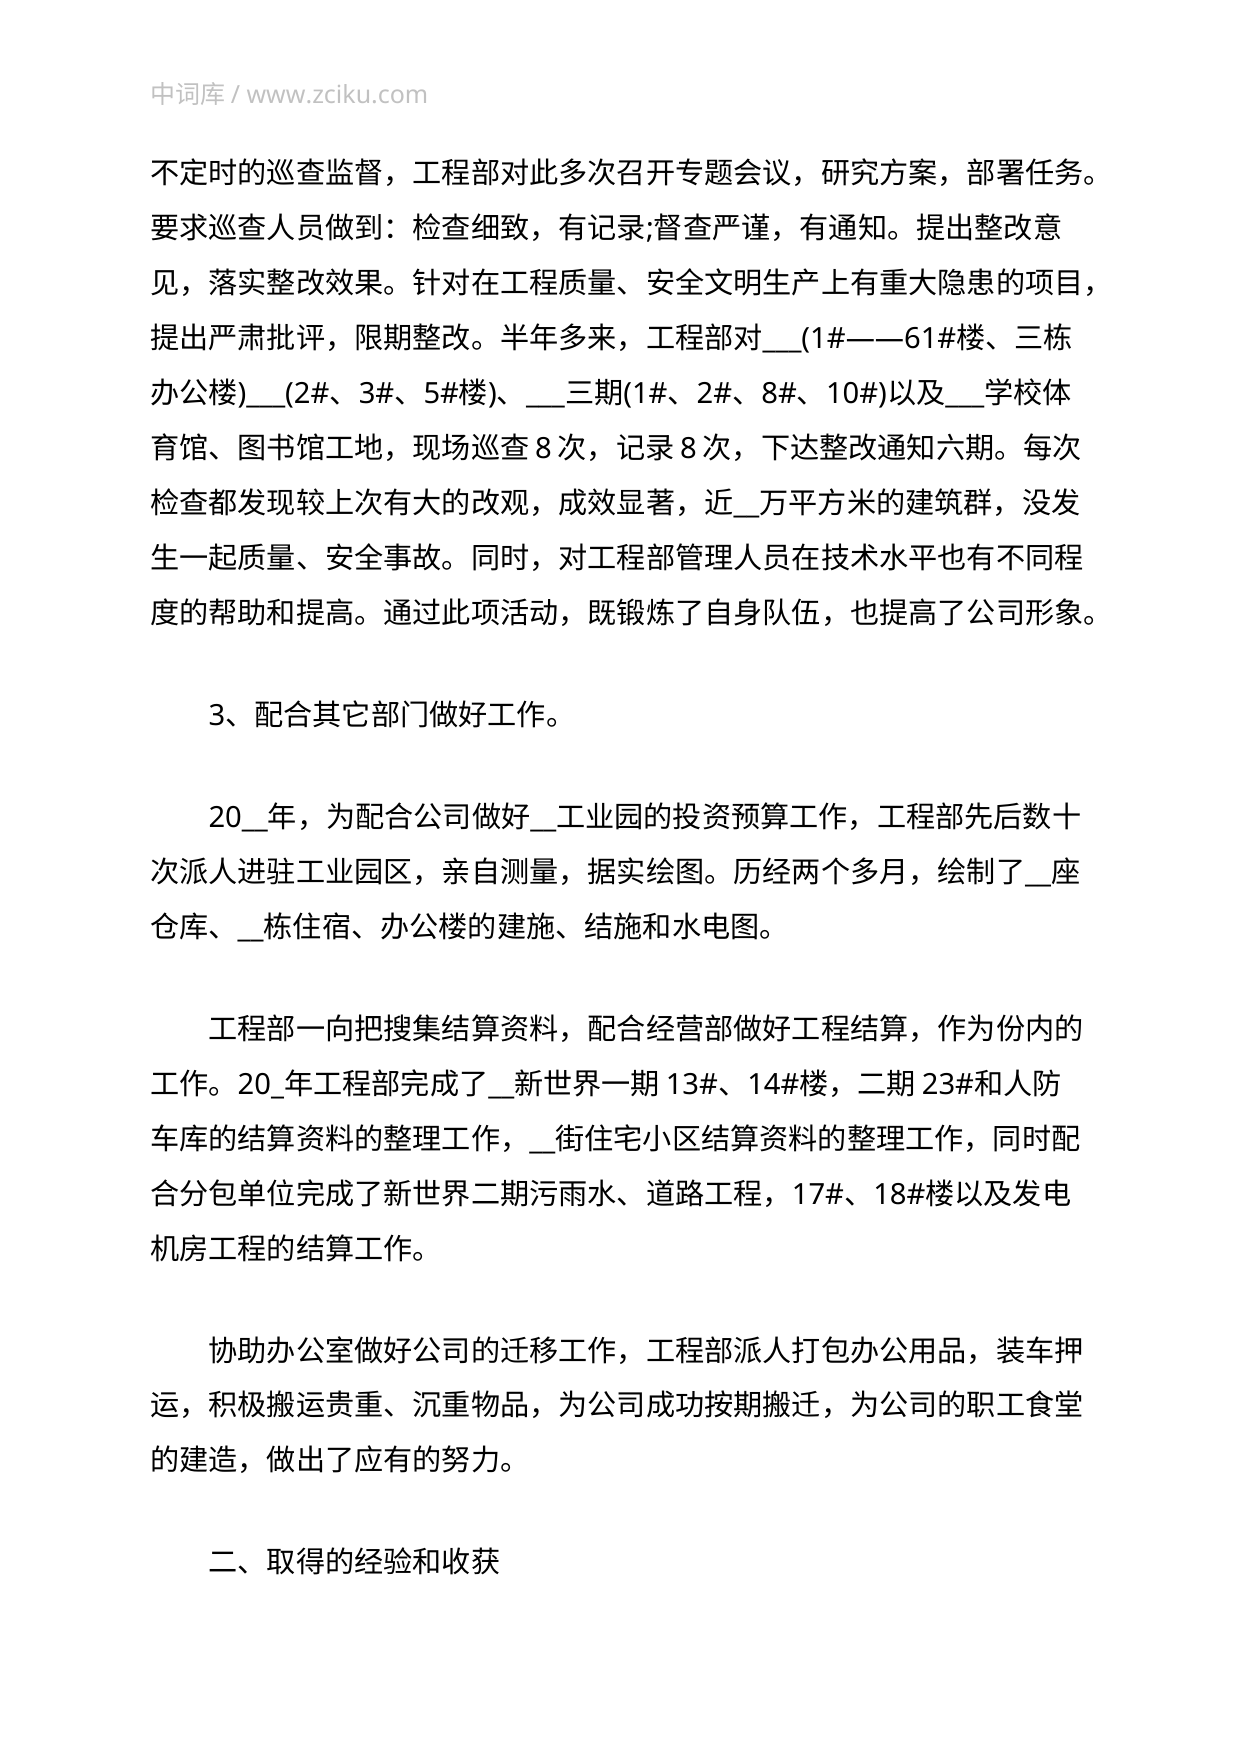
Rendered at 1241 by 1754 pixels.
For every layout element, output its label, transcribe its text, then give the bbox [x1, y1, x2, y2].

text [150, 150, 1090, 632]
text 20__年，为配合公司做好__工业园的投资预算工作，工程部先后数十次派人进驻工业园区，亲自测量，据实绘图。历经两个多月，绘制了__座仓库、__栋住宿、办公楼的建施、结施和水电图。 [150, 793, 1090, 946]
text 工程部一向把搜集结算资料，配合经营部做好工程结算，作为份内的工作。20_年工程部完成了__新世界一期13#、14#楼，二期23#和人防车库的结算资料的整理工作，__街住宅小区结算资料的整理工作，同时配合分包单位完成了新世界二期污雨水、道路工程，17#、18#楼以及发电机房工程的结算工作。 [150, 1005, 1090, 1268]
text 二、取得的经验和收获 [150, 1539, 1090, 1581]
text 协助办公室做好公司的迁移工作，工程部派人打包办公用品，装车押运，积极搬运贵重、沉重物品，为公司成功按期搬迁，为公司的职工食堂的建造，做出了应有的努力。 [150, 1327, 1090, 1479]
text 3、配合其它部门做好工作。 [150, 691, 1090, 734]
